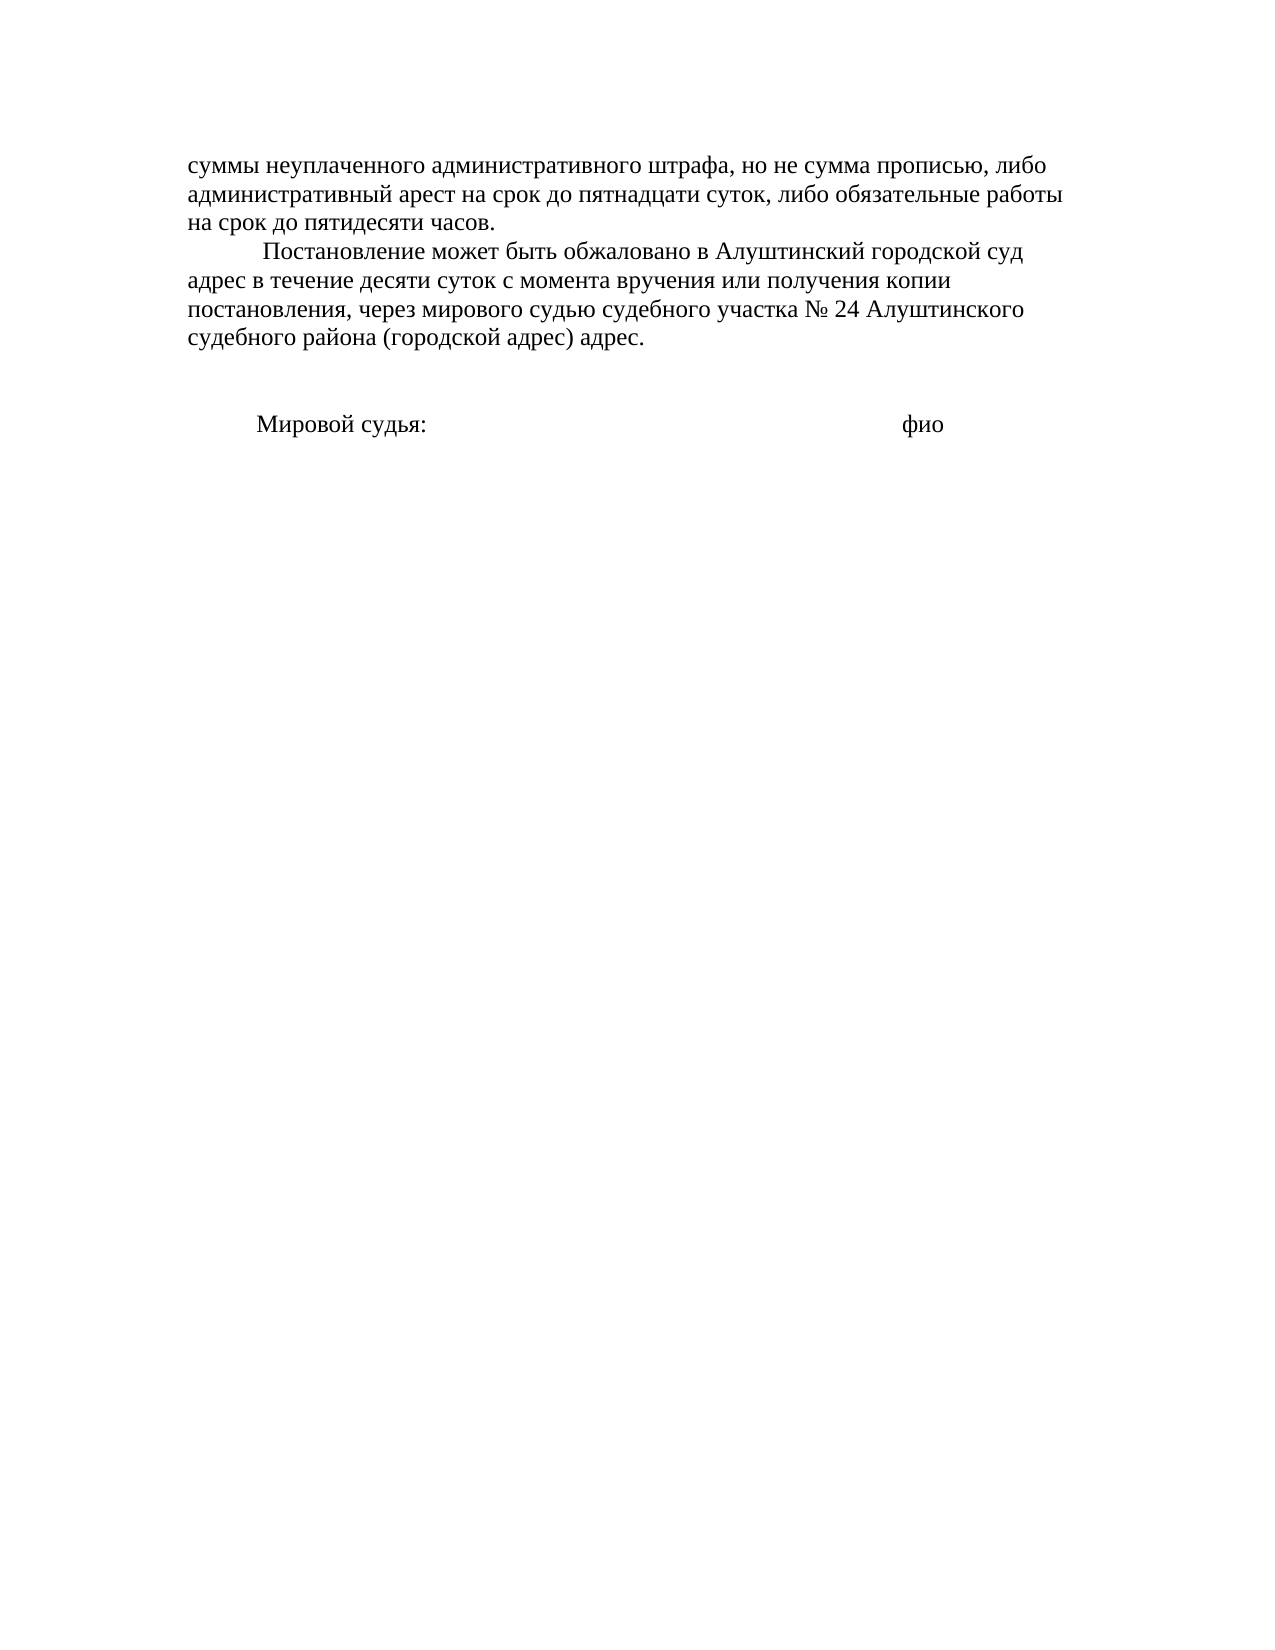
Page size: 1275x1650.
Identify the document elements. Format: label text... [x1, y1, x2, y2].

text Мировой судья: фио [187, 409, 1087, 437]
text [187, 150, 1087, 236]
text Постановление может быть обжаловано в Алуштинский городской суд адрес в течение десяти суток с момента вручения или получения копии постановления, через мирового судью судебного участка № 24 Алуштинского судебного района (городской адрес) адрес. [187, 236, 1087, 351]
